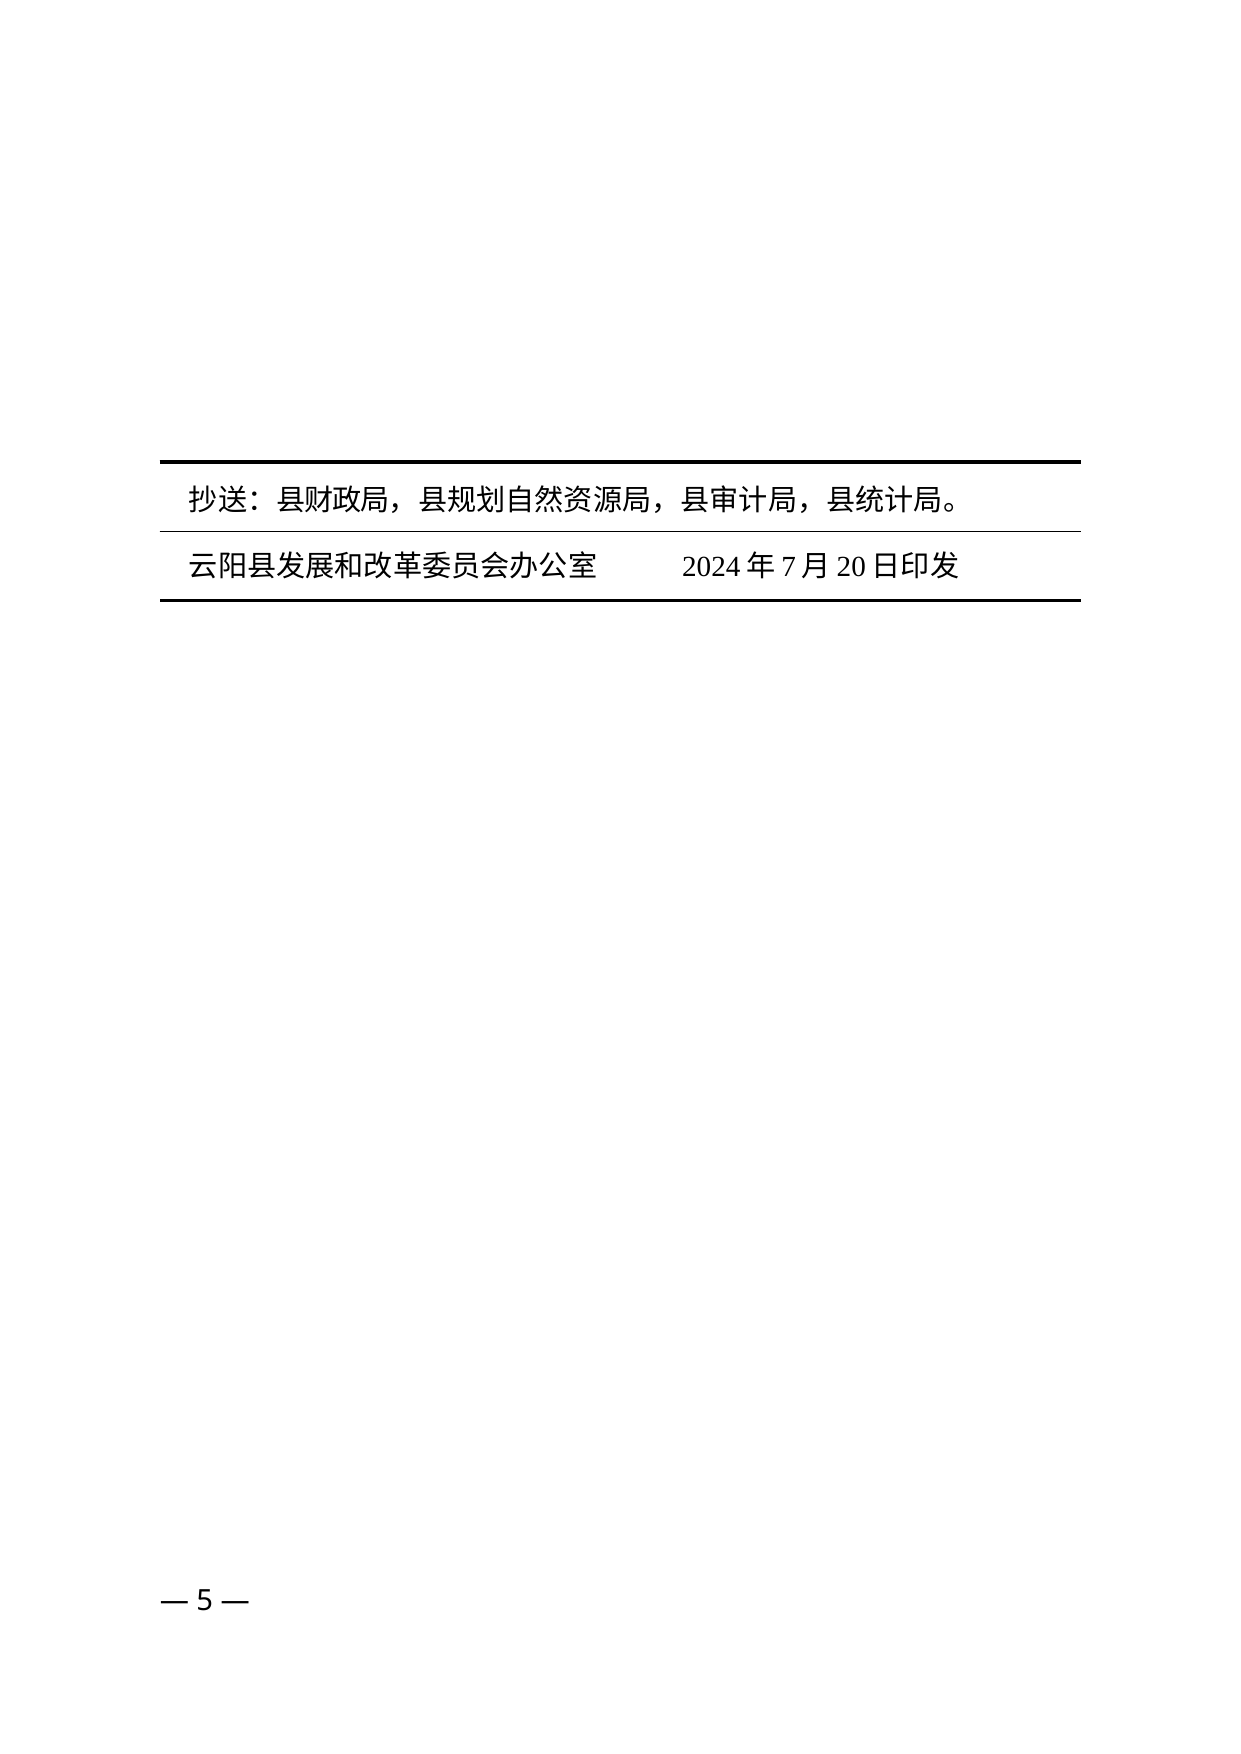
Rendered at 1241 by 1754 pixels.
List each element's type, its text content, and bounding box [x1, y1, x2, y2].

text 抄送：县财政局，县规划自然资源局，县审计局，县统计局。 [159, 461, 1081, 531]
text 云阳县发展和改革委员会办公室 2024年7月20日印发 [159, 532, 1081, 602]
